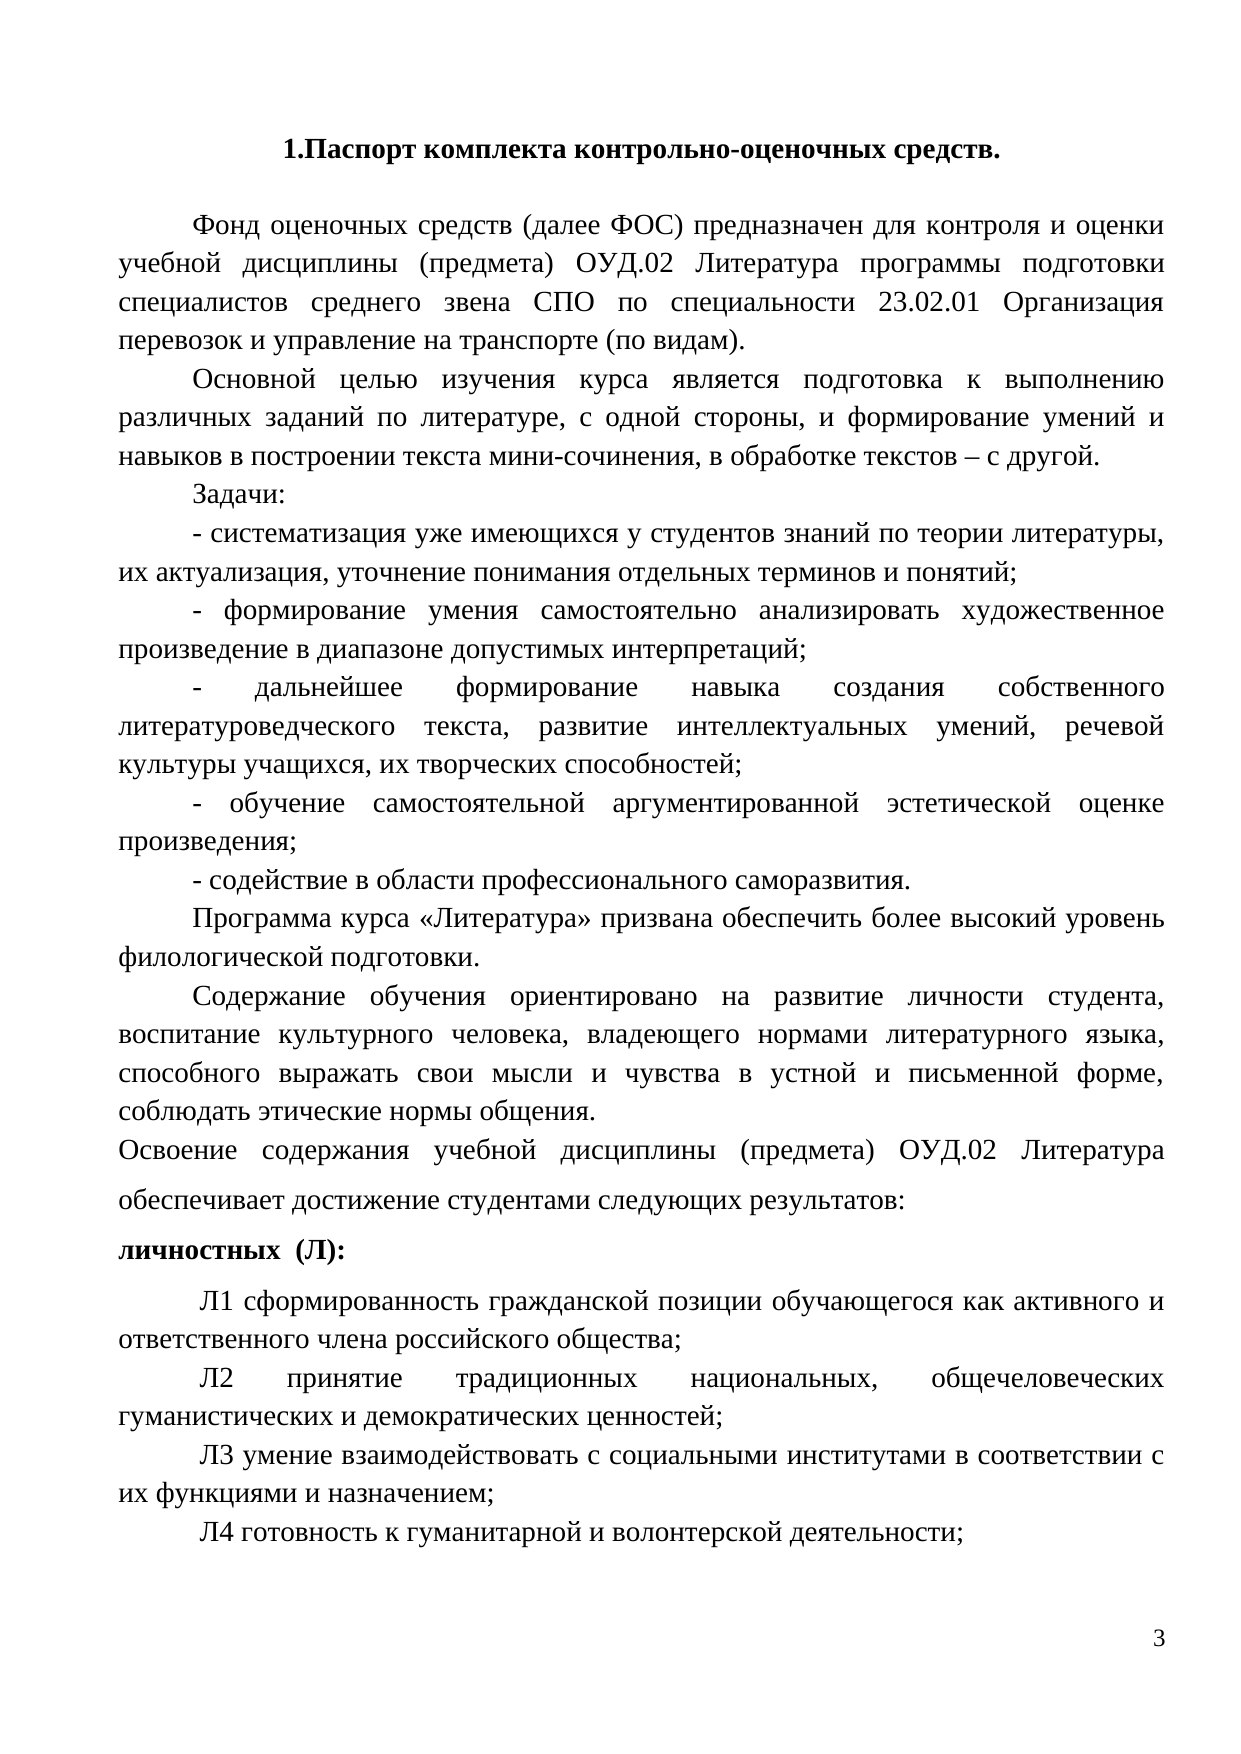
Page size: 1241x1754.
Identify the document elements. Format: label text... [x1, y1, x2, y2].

text личностных (Л): [118, 1232, 1165, 1266]
text - обучение самостоятельной аргументированной эстетической оценке произведения; [118, 785, 1165, 857]
text Л4 готовность к гуманитарной и волонтерской деятельности; [118, 1514, 1165, 1547]
text Освоение содержания учебной дисциплины (предмета) ОУД.02 Литература обеспечивает достижение студентами следующих результатов: [118, 1132, 1165, 1216]
text - систематизация уже имеющихся у студентов знаний по теории литературы, их актуализация, уточнение понимания отдельных терминов и понятий; [118, 515, 1165, 587]
text Фонд оценочных средств (далее ФОС) предназначен для контроля и оценки учебной дисциплины (предмета) ОУД.02 Литература программы подготовки специалистов среднего звена СПО по специальности 23.02.01 Организация перевозок и управление на транспорте (по видам). [118, 207, 1165, 356]
text Программа курса «Литература» призвана обеспечить более высокий уровень филологической подготовки. [118, 901, 1165, 973]
text - содействие в области профессионального саморазвития. [118, 862, 1165, 896]
text - формирование умения самостоятельно анализировать художественное произведение в диапазоне допустимых интерпретаций; [118, 592, 1165, 664]
text Содержание обучения ориентировано на развитие личности студента, воспитание культурного человека, владеющего нормами литературного языка, способного выражать свои мысли и чувства в устной и письменной форме, соблюдать этические нормы общения. [118, 978, 1165, 1127]
text Задачи: [118, 477, 1165, 510]
text - дальнейшее формирование навыка создания собственного литературоведческого текста, развитие интеллектуальных умений, речевой культуры учащихся, их творческих способностей; [118, 669, 1165, 780]
text Л2 принятие традиционных национальных, общечеловеческих гуманистических и демократических ценностей; [118, 1360, 1165, 1432]
text 1.Паспорт комплекта контрольно-оценочных средств. [118, 131, 1165, 165]
text Основной целью изучения курса является подготовка к выполнению различных заданий по литературе, с одной стороны, и формирование умений и навыков в построении текста мини-сочинения, в обработке текстов – с другой. [118, 361, 1165, 472]
text Л1 сформированность гражданской позиции обучающегося как активного и ответственного члена российского общества; [118, 1283, 1165, 1355]
text Л3 умение взаимодействовать с социальными институтами в соответствии с их функциями и назначением; [118, 1437, 1165, 1509]
